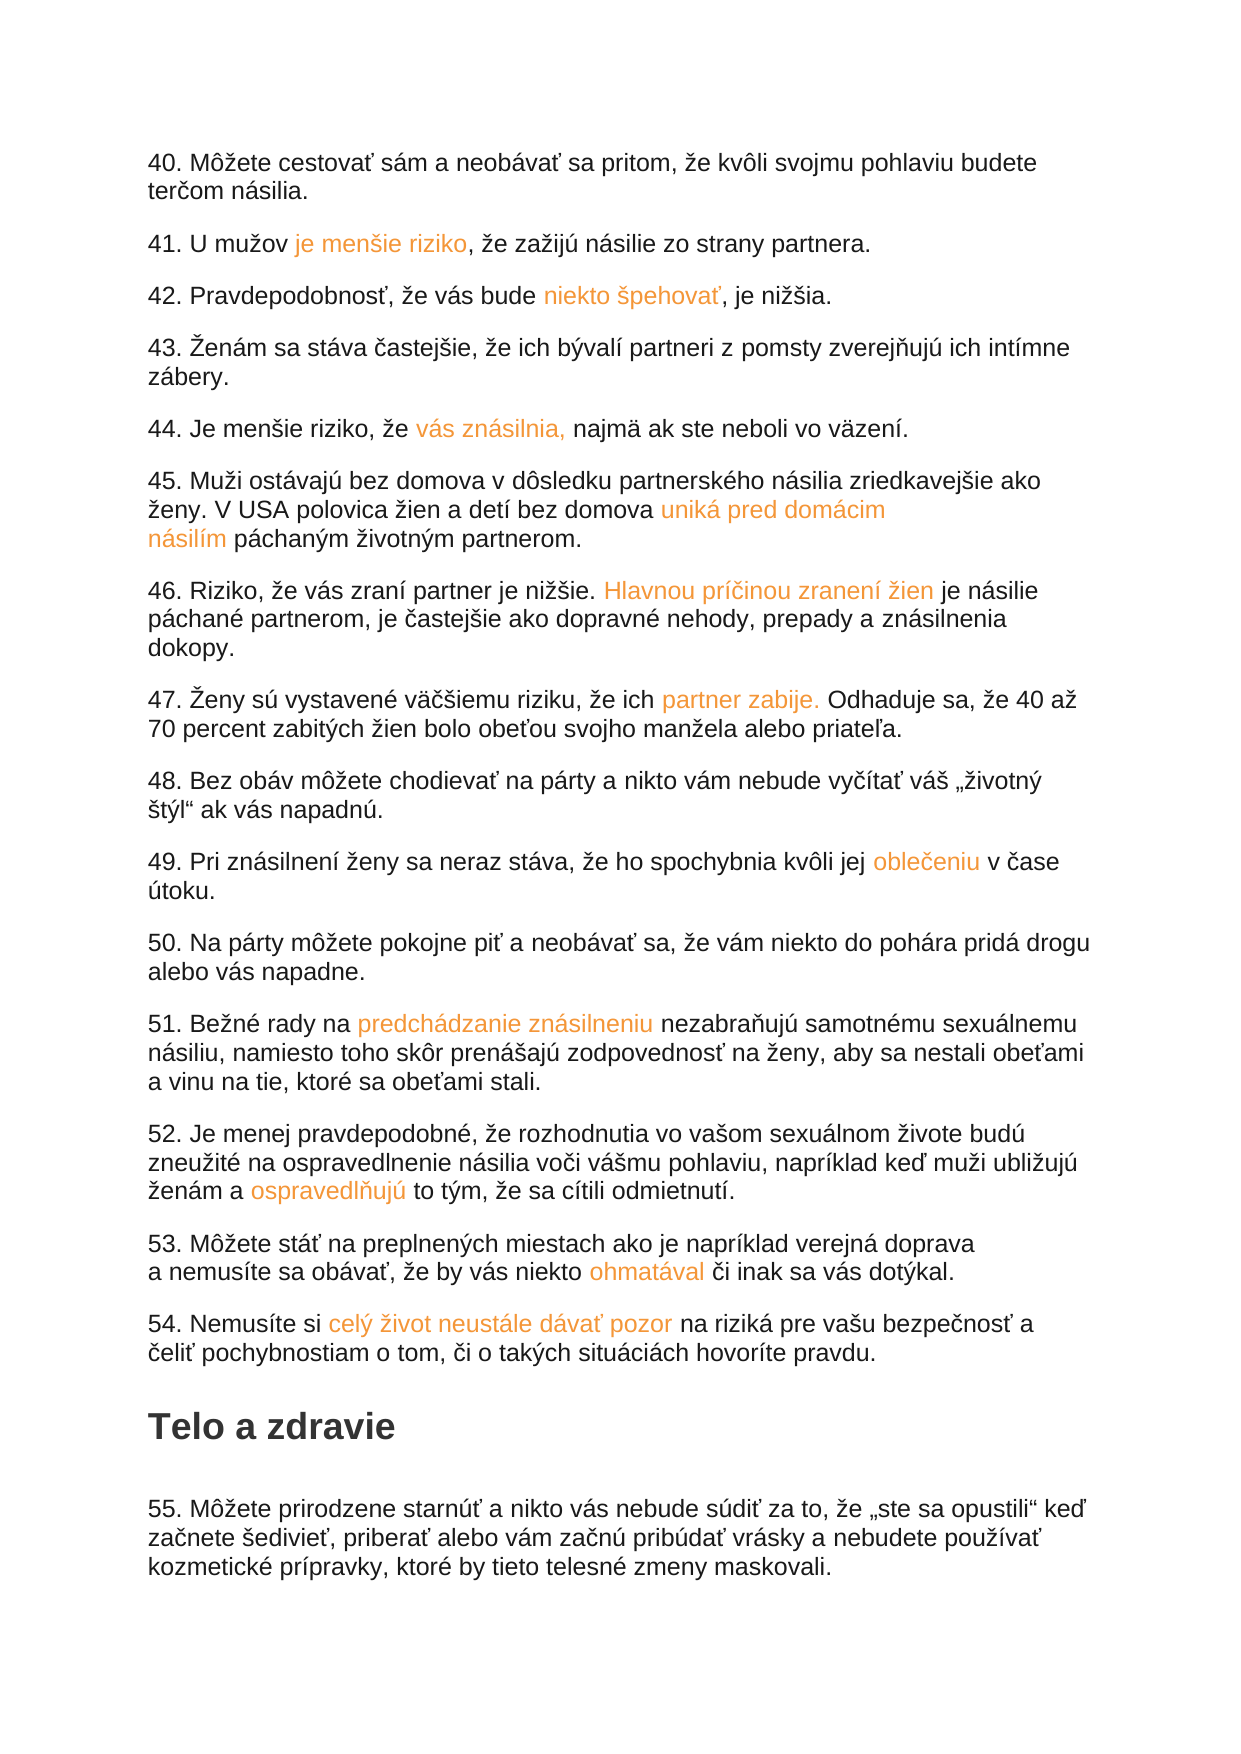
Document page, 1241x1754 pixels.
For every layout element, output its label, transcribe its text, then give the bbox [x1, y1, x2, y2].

text 51. Bežné rady na predchádzanie znásilneniu nezabraňujú samotnému sexuálnemu násiliu, namiesto toho skôr prenášajú zodpovednosť na ženy, aby sa nestali obeťami a vinu na tie, ktoré sa obeťami stali. [148, 1009, 1093, 1095]
text 44. Je menšie riziko, že vás znásilnia, najmä ak ste neboli vo väzení. [148, 414, 1093, 443]
text 47. Ženy sú vystavené väčšiemu riziku, že ich partner zabije. Odhaduje sa, že 40 až 70 percent zabitých žien bolo obeťou svojho manžela alebo priateľa. [148, 685, 1093, 743]
text 41. U mužov je menšie riziko, že zažijú násilie zo strany partnera. [148, 228, 1093, 257]
text 48. Bez obáv môžete chodievať na párty a nikto vám nebude vyčítať váš „životný štýl“ ak vás napadnú. [148, 766, 1093, 824]
text 54. Nemusíte si celý život neustále dávať pozor na riziká pre vašu bezpečnosť a čeliť pochybnostiam o tom, či o takých situáciách hovoríte pravdu. [148, 1309, 1093, 1367]
text 43. Ženám sa stáva častejšie, že ich bývalí partneri z pomsty zverejňujú ich intímne zábery. [148, 333, 1093, 390]
text 42. Pravdepodobnosť, že vás bude niekto špehovať, je nižšia. [148, 281, 1093, 309]
text 46. Riziko, že vás zraní partner je nižšie. Hlavnou príčinou zranení žien je násilie páchané partnerom, je častejšie ako dopravné nehody, prepady a znásilnenia dokopy. [148, 576, 1093, 662]
text 50. Na párty môžete pokojne piť a neobávať sa, že vám niekto do pohára pridá drogu alebo vás napadne. [148, 928, 1093, 986]
text 52. Je menej pravdepodobné, že rozhodnutia vo vašom sexuálnom živote budú zneužité na ospravedlnenie násilia voči vášmu pohlaviu, napríklad keď muži ubližujú ženám a ospravedlňujú to tým, že sa cítili odmietnutí. [148, 1119, 1093, 1205]
text Telo a zdravie [148, 1404, 1093, 1448]
text 45. Muži ostávajú bez domova v dôsledku partnerského násilia zriedkavejšie ako ženy. V USA polovica žien a detí bez domova uniká pred domácim násilím páchaným životným partnerom. [148, 466, 1093, 552]
text 53. Môžete stáť na preplnených miestach ako je napríklad verejná doprava a nemusíte sa obávať, že by vás niekto ohmatával či inak sa vás dotýkal. [148, 1228, 1093, 1286]
text 55. Môžete prirodzene starnúť a nikto vás nebude súdiť za to, že „ste sa opustili“ keď začnete šedivieť, priberať alebo vám začnú pribúdať vrásky a nebudete používať kozmetické prípravky, ktoré by tieto telesné zmeny maskovali. [148, 1494, 1093, 1581]
text 40. Môžete cestovať sám a neobávať sa pritom, že kvôli svojmu pohlaviu budete terčom násilia. [148, 148, 1093, 205]
text 49. Pri znásilnení ženy sa neraz stáva, že ho spochybnia kvôli jej oblečeniu v čase útoku. [148, 847, 1093, 905]
